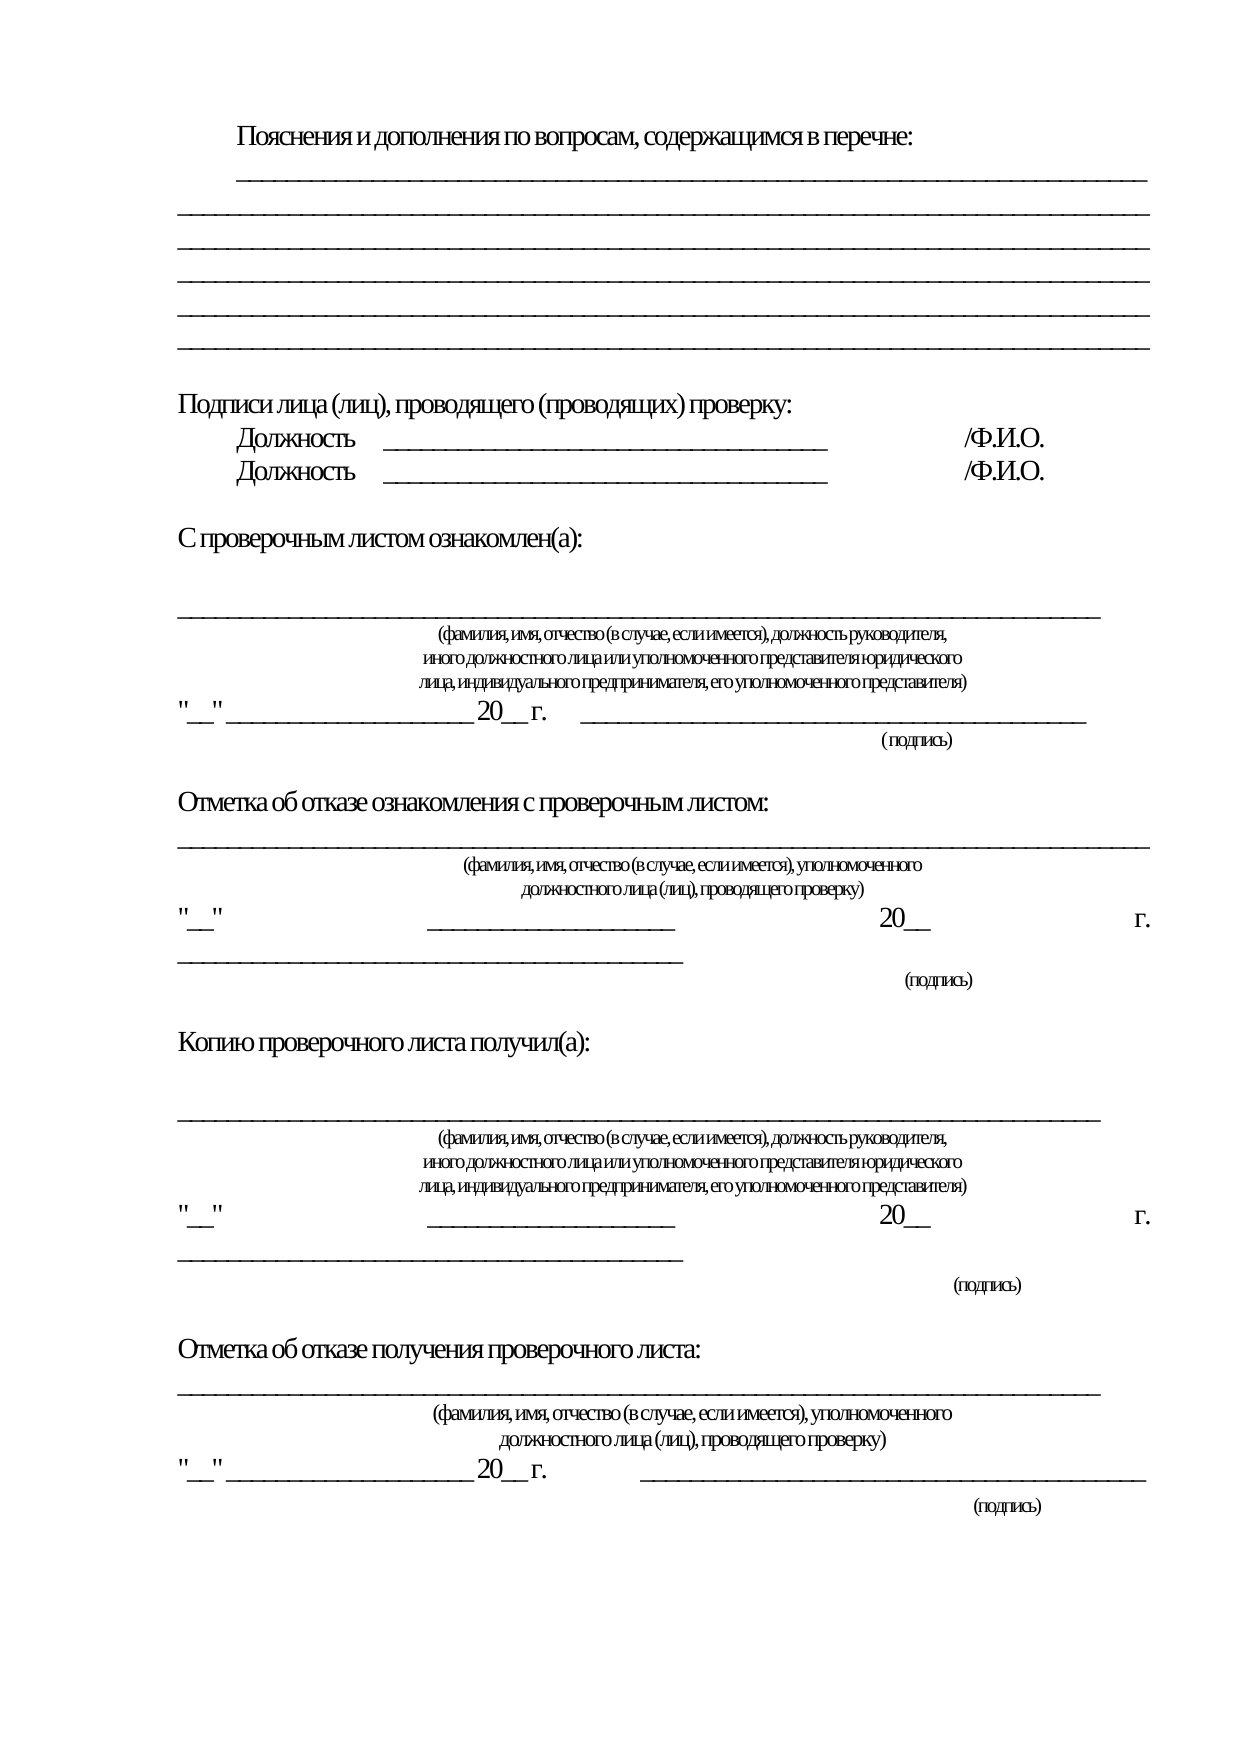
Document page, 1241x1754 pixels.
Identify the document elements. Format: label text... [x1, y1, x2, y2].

text должностного лица (лиц), проводящего проверку) [177, 876, 1152, 900]
text Пояснения и дополнения по вопросам, содержащимся в перечне: [177, 118, 1152, 152]
text _______________________________________________________________________________ [177, 818, 1152, 852]
text иного должностного лица или уполномоченного представителя юридического [177, 645, 1152, 669]
text (фамилия, имя, отчество (в случае, если имеется), должность руководителя, [177, 621, 1152, 645]
text "__" ____________________ 20__ г. _________________________________________ [177, 693, 1152, 727]
text С проверочным листом ознакомлен(а): [177, 487, 1152, 554]
text Копию проверочного листа получил(а): [177, 991, 1152, 1058]
text должностного лица (лиц), проводящего проверку) [177, 1425, 1152, 1451]
text Подписи лица (лиц), проводящего (проводящих) проверку: [177, 353, 1152, 420]
text ___________________________________________________________________________ [177, 1058, 1152, 1125]
text "__" ____________________ 20__ г. _________________________________________ [177, 1451, 1152, 1485]
text (подпись) [177, 1485, 1152, 1518]
text "__" ____________________ 20__ г. _________________________________________ [177, 1197, 1152, 1264]
text (фамилия, имя, отчество (в случае, если имеется), должность руководителя, [177, 1125, 1152, 1149]
text Отметка об отказе получения проверочного листа: [177, 1298, 1152, 1365]
text лица, индивидуального предпринимателя, его уполномоченного представителя) [177, 1173, 1152, 1197]
text Должность ____________________________________ /Ф.И.О. [177, 420, 1152, 453]
text ( подпись) [177, 727, 1152, 751]
text (фамилия, имя, отчество (в случае, если имеется), уполномоченного [177, 1398, 1152, 1425]
text (подпись) [177, 967, 1152, 991]
text иного должностного лица или уполномоченного представителя юридического [177, 1149, 1152, 1173]
text (подпись) [177, 1264, 1152, 1298]
text ___________________________________________________________________________ [177, 1365, 1152, 1398]
text Отметка об отказе ознакомления с проверочным листом: [177, 751, 1152, 818]
text ___________________________________________________________________________ [177, 554, 1152, 621]
text лица, индивидуального предпринимателя, его уполномоченного представителя) [177, 669, 1152, 693]
text Должность ____________________________________ /Ф.И.О. [177, 453, 1152, 487]
text "__" ____________________ 20__ г. _________________________________________ [177, 900, 1152, 967]
text __________________________________________________________________________ ___________________________________________________________________________________________________________________________________________________________________________________________________________________________________________________________________________________________________________________________________________________________________________________________________________ [177, 152, 1152, 353]
text (фамилия, имя, отчество (в случае, если имеется), уполномоченного [177, 852, 1152, 876]
